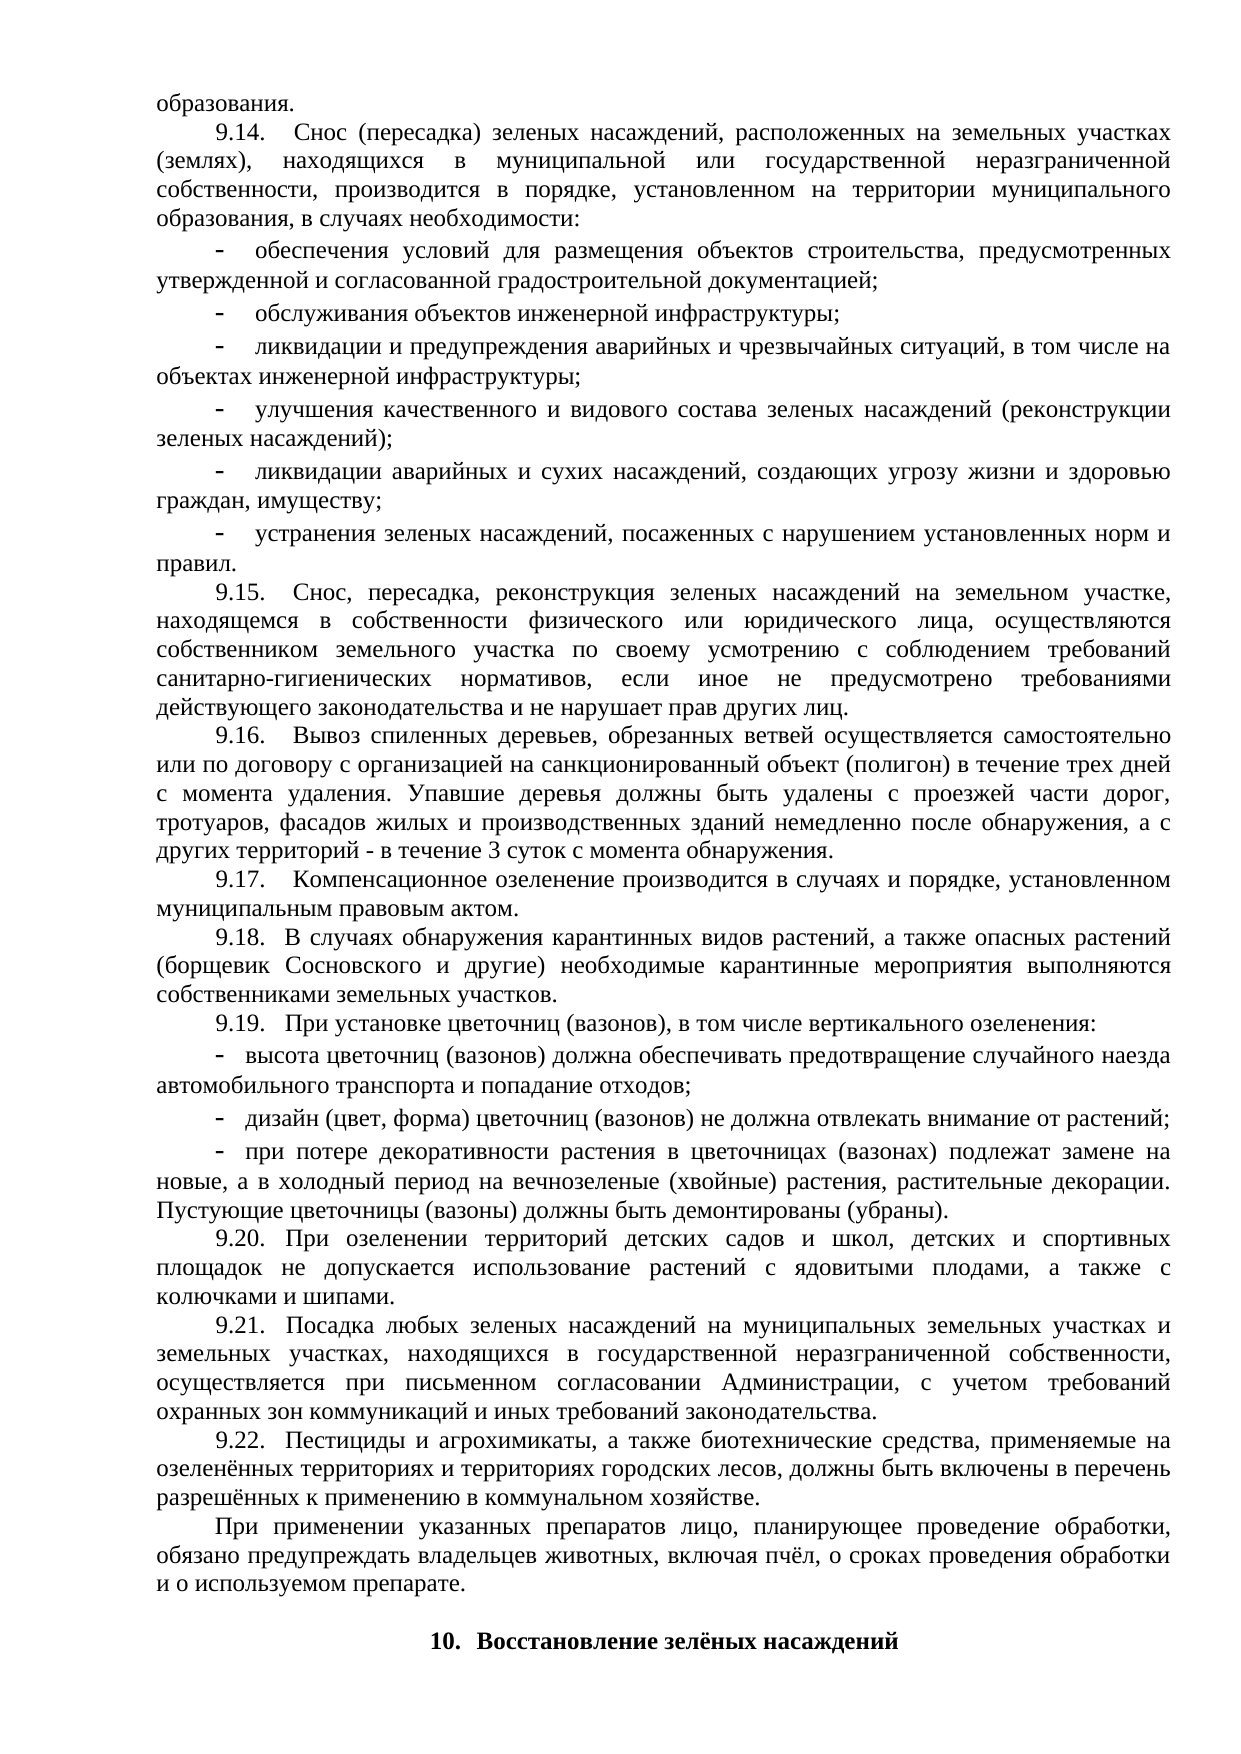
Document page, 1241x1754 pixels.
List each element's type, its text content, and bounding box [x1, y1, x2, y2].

list Снос (пересадка) зеленых насаждений, расположенных на земельных участках (землях), находящихся в муниципальной или государственной неразграниченной собственности, производится в порядке, установленном на территории муниципального образования, в случаях необходимости: [156, 117, 1172, 232]
list обеспечения условий для размещения объектов строительства, предусмотренных утвержденной и согласованной градостроительной документацией; [156, 232, 1172, 294]
list ликвидации аварийных и сухих насаждений, создающих угрозу жизни и здоровью граждан, имуществу; [156, 452, 1172, 514]
list Восстановление зелёных насаждений [156, 1626, 1172, 1655]
list При установке цветочниц (вазонов), в том числе вертикального озеленения: [156, 1008, 1172, 1037]
list Снос, пересадка, реконструкция зеленых насаждений на земельном участке, находящемся в собственности физического или юридического лица, осуществляются собственником земельного участка по своему усмотрению с соблюдением требований санитарно-гигиенических нормативов, если иное не предусмотрено требованиями действующего законодательства и не нарушает прав других лиц. [156, 577, 1172, 720]
text При применении указанных препаратов лицо, планирующее проведение обработки, обязано предупреждать владельцев животных, включая пчёл, о сроках проведения обработки и о используемом препарате. [156, 1511, 1172, 1597]
list улучшения качественного и видового состава зеленых насаждений (реконструкции зеленых насаждений); [156, 390, 1172, 452]
list В случаях обнаружения карантинных видов растений, а также опасных растений (борщевик Сосновского и другие) необходимые карантинные мероприятия выполняются собственниками земельных участков. [156, 922, 1172, 1008]
list Компенсационное озеленение производится в случаях и порядке, установленном муниципальным правовым актом. [156, 864, 1172, 922]
list при потере декоративности растения в цветочницах (вазонах) подлежат замене на новые, а в холодный период на вечнозеленые (хвойные) растения, растительные декорации. Пустующие цветочницы (вазоны) должны быть демонтированы (убраны). [156, 1132, 1172, 1223]
list ликвидации и предупреждения аварийных и чрезвычайных ситуаций, в том числе на объектах инженерной инфраструктуры; [156, 327, 1172, 390]
list обслуживания объектов инженерной инфраструктуры; [156, 294, 1172, 327]
list Вывоз спиленных деревьев, обрезанных ветвей осуществляется самостоятельно или по договору с организацией на санкционированный объект (полигон) в течение трех дней с момента удаления. Упавшие деревья должны быть удалены с проезжей части дорог, тротуаров, фасадов жилых и производственных зданий немедленно после обнаружения, а с других территорий - в течение 3 суток с момента обнаружения. [156, 720, 1172, 864]
list устранения зеленых насаждений, посаженных с нарушением установленных норм и правил. [156, 514, 1172, 577]
list При озеленении территорий детских садов и школ, детских и спортивных площадок не допускается использование растений с ядовитыми плодами, а также с колючками и шипами. [156, 1223, 1172, 1310]
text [156, 88, 1172, 117]
list Пестициды и агрохимикаты, а также биотехнические средства, применяемые на озеленённых территориях и территориях городских лесов, должны быть включены в перечень разрешённых к применению в коммунальном хозяйстве. [156, 1425, 1172, 1511]
list дизайн (цвет, форма) цветочниц (вазонов) не должна отвлекать внимание от растений; [156, 1099, 1172, 1132]
list высота цветочниц (вазонов) должна обеспечивать предотвращение случайного наезда автомобильного транспорта и попадание отходов; [156, 1037, 1172, 1099]
list Посадка любых зеленых насаждений на муниципальных земельных участках и земельных участках, находящихся в государственной неразграниченной собственности, осуществляется при письменном согласовании Администрации, с учетом требований охранных зон коммуникаций и иных требований законодательства. [156, 1310, 1172, 1425]
